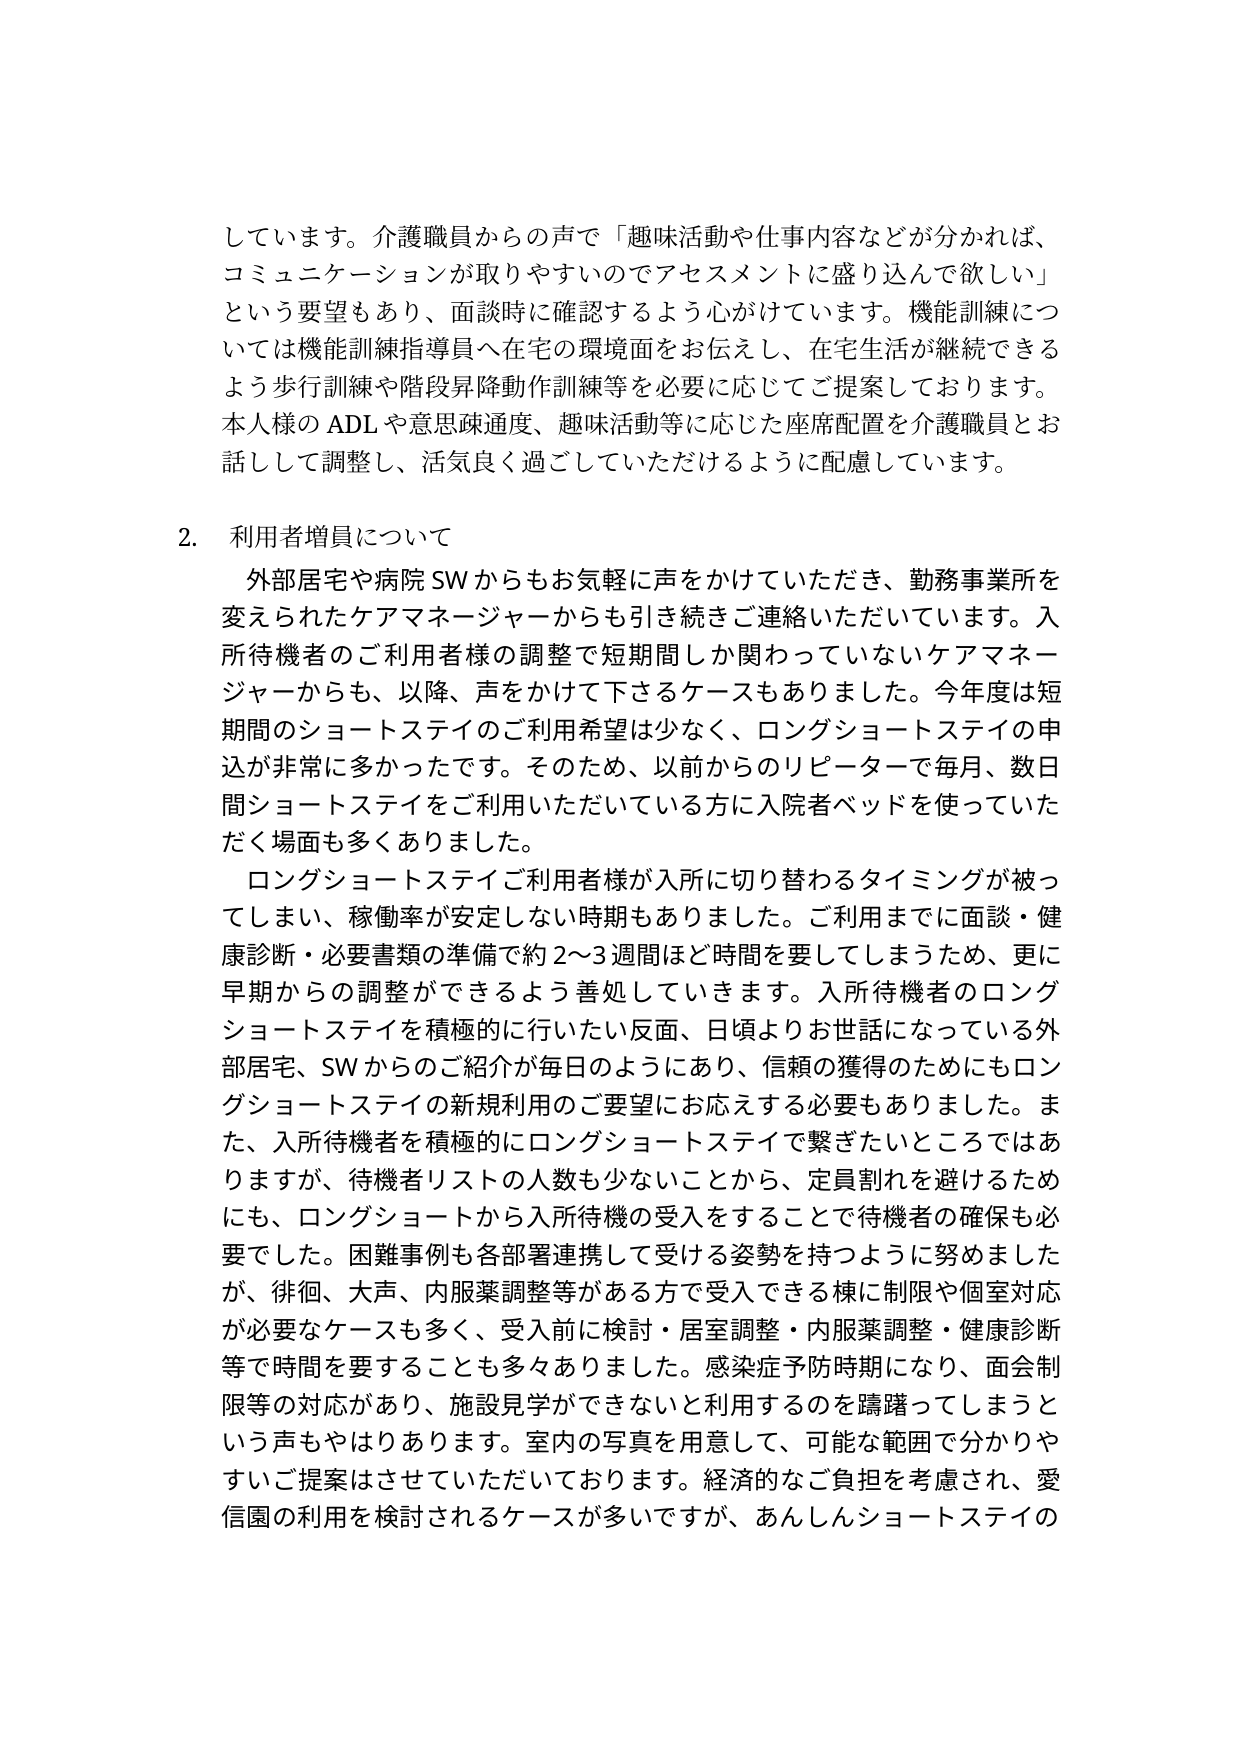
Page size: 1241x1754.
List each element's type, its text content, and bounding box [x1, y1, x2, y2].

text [221, 859, 1063, 1534]
text 2. 利用者増員について [177, 517, 1063, 554]
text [221, 217, 1063, 479]
text 外部居宅や病院SWからもお気軽に声をかけていただき、勤務事業所を変えられたケアマネージャーからも引き続きご連絡いただいています。入所待機者のご利用者様の調整で短期間しか関わっていないケアマネージャーからも、以降、声をかけて下さるケースもありました。今年度は短期間のショートステイのご利用希望は少なく、ロングショートステイの申込が非常に多かったです。そのため、以前からのリピーターで毎月、数日間ショートステイをご利用いただいている方に入院者ベッドを使っていただく場面も多くありました。 [221, 559, 1063, 859]
